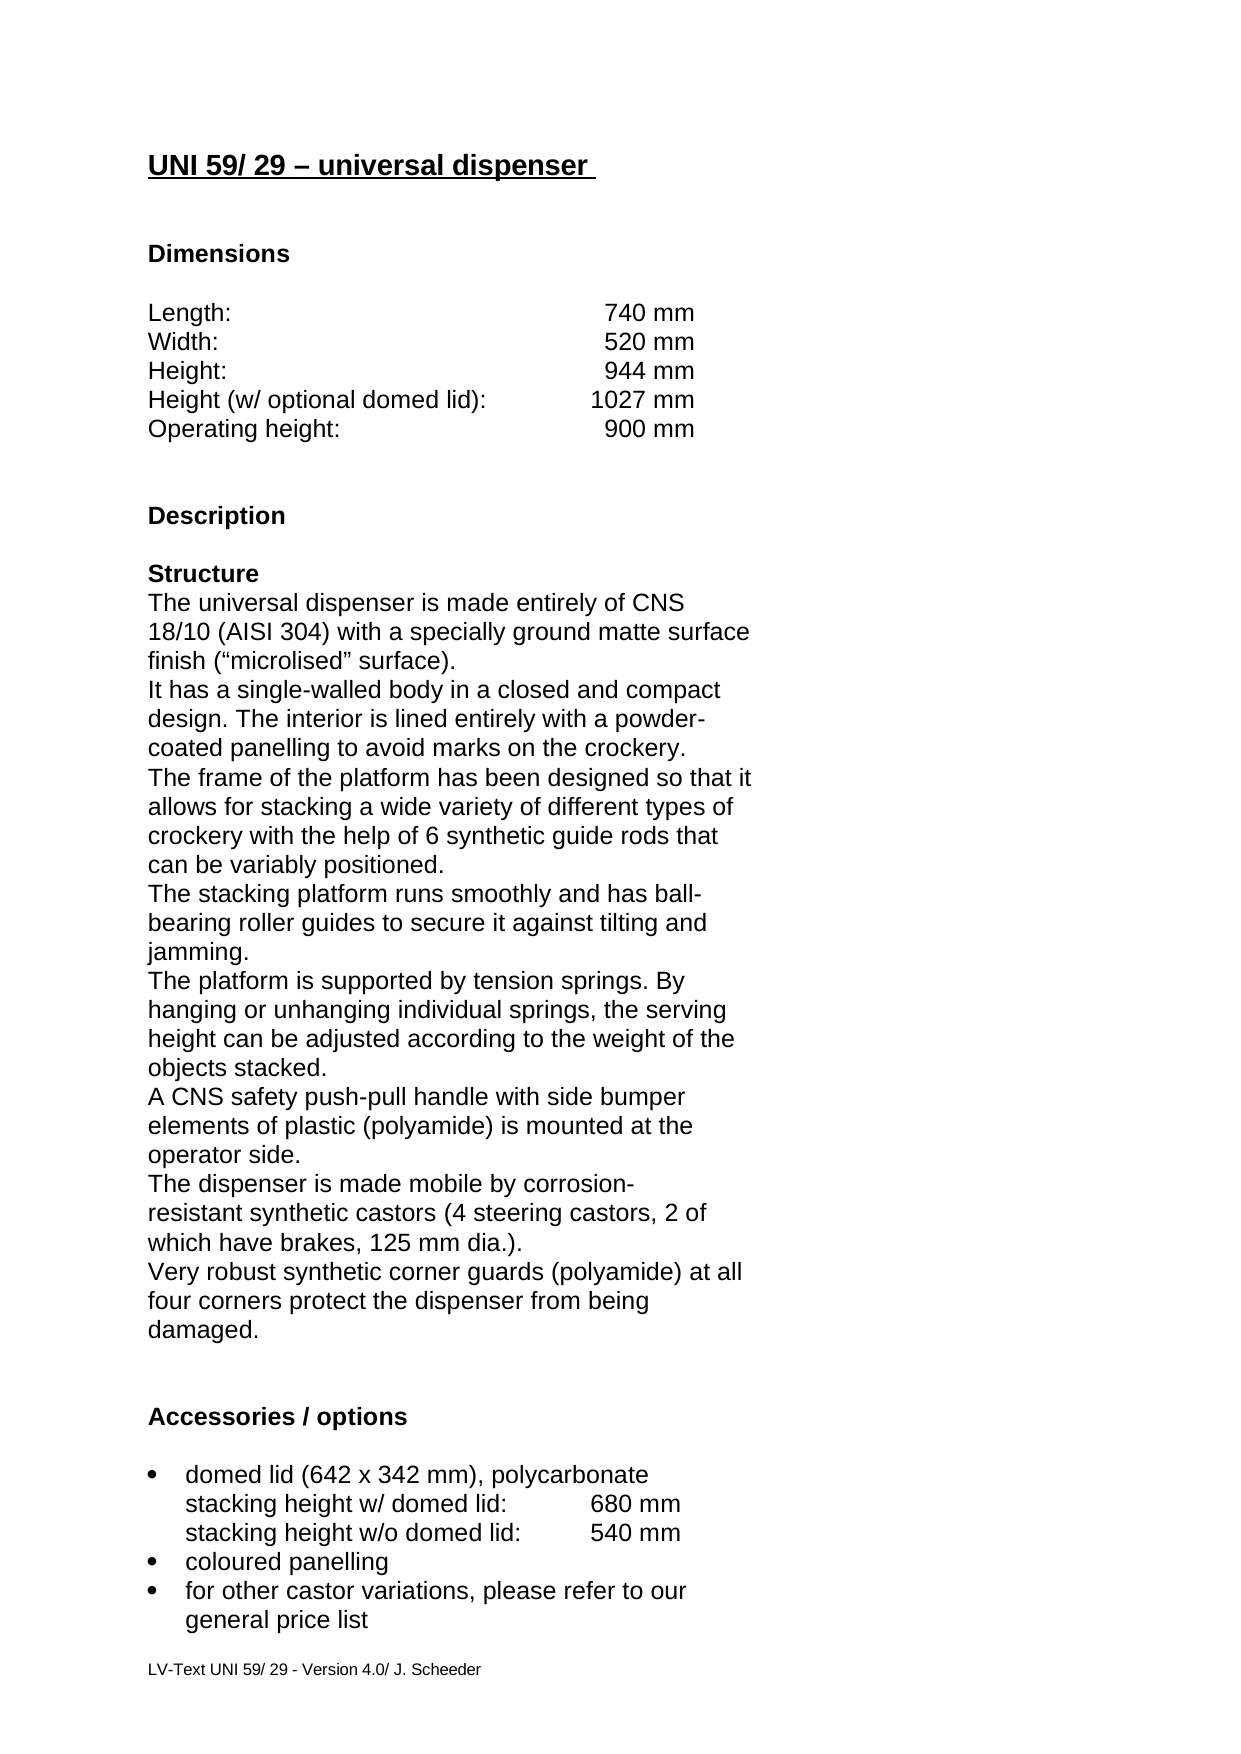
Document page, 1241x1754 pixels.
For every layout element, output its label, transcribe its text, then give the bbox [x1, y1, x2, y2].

text The platform is supported by tension springs. By hanging or unhanging individual springs, the serving height can be adjusted according to the weight of the objects stacked. [148, 966, 753, 1082]
subtitle Accessories / options [148, 1402, 753, 1431]
text The dispenser is made mobile by corrosion-resistant synthetic castors (4 steering castors, 2 of which have brakes, 125 mm dia.). [148, 1169, 723, 1256]
list domed lid (642 x 342 mm), polycarbonate [148, 1460, 753, 1489]
text Structure [148, 559, 753, 588]
text Width: 520 mm [148, 326, 753, 356]
text Dimensions [148, 239, 753, 268]
list coloured panelling [148, 1547, 753, 1576]
text stacking height w/o domed lid: 540 mm [185, 1518, 753, 1547]
subtitle UNI 59/ 29 – universal dispenser [148, 148, 753, 181]
text stacking height w/ domed lid: 680 mm [185, 1489, 753, 1518]
text The universal dispenser is made entirely of CNS 18/10 (AISI 304) with a specially ground matte surface finish (“microlised” surface). [148, 588, 753, 675]
text Description [148, 501, 753, 530]
text Height (w/ optional domed lid): 1027 mm [148, 384, 753, 414]
text A CNS safety push-pull handle with side bumper elements of plastic (polyamide) is mounted at the operator side. [148, 1082, 753, 1169]
text Length: 740 mm [148, 297, 753, 326]
text Very robust synthetic corner guards (polyamide) at all four corners protect the dispenser from being damaged. [148, 1256, 753, 1344]
text The frame of the platform has been designed so that it allows for stacking a wide variety of different types of crockery with the help of 6 synthetic guide rods that can be variably positioned. [148, 762, 753, 879]
list for other castor variations, please refer to our general price list [148, 1576, 753, 1634]
text Height: 944 mm [148, 356, 753, 384]
text The stacking platform runs smoothly and has ball-bearing roller guides to secure it against tilting and jamming. [148, 879, 753, 966]
text It has a single-walled body in a closed and compact design. The interior is lined entirely with a powder-coated panelling to avoid marks on the crockery. [148, 675, 753, 762]
text Operating height: 900 mm [148, 414, 753, 443]
